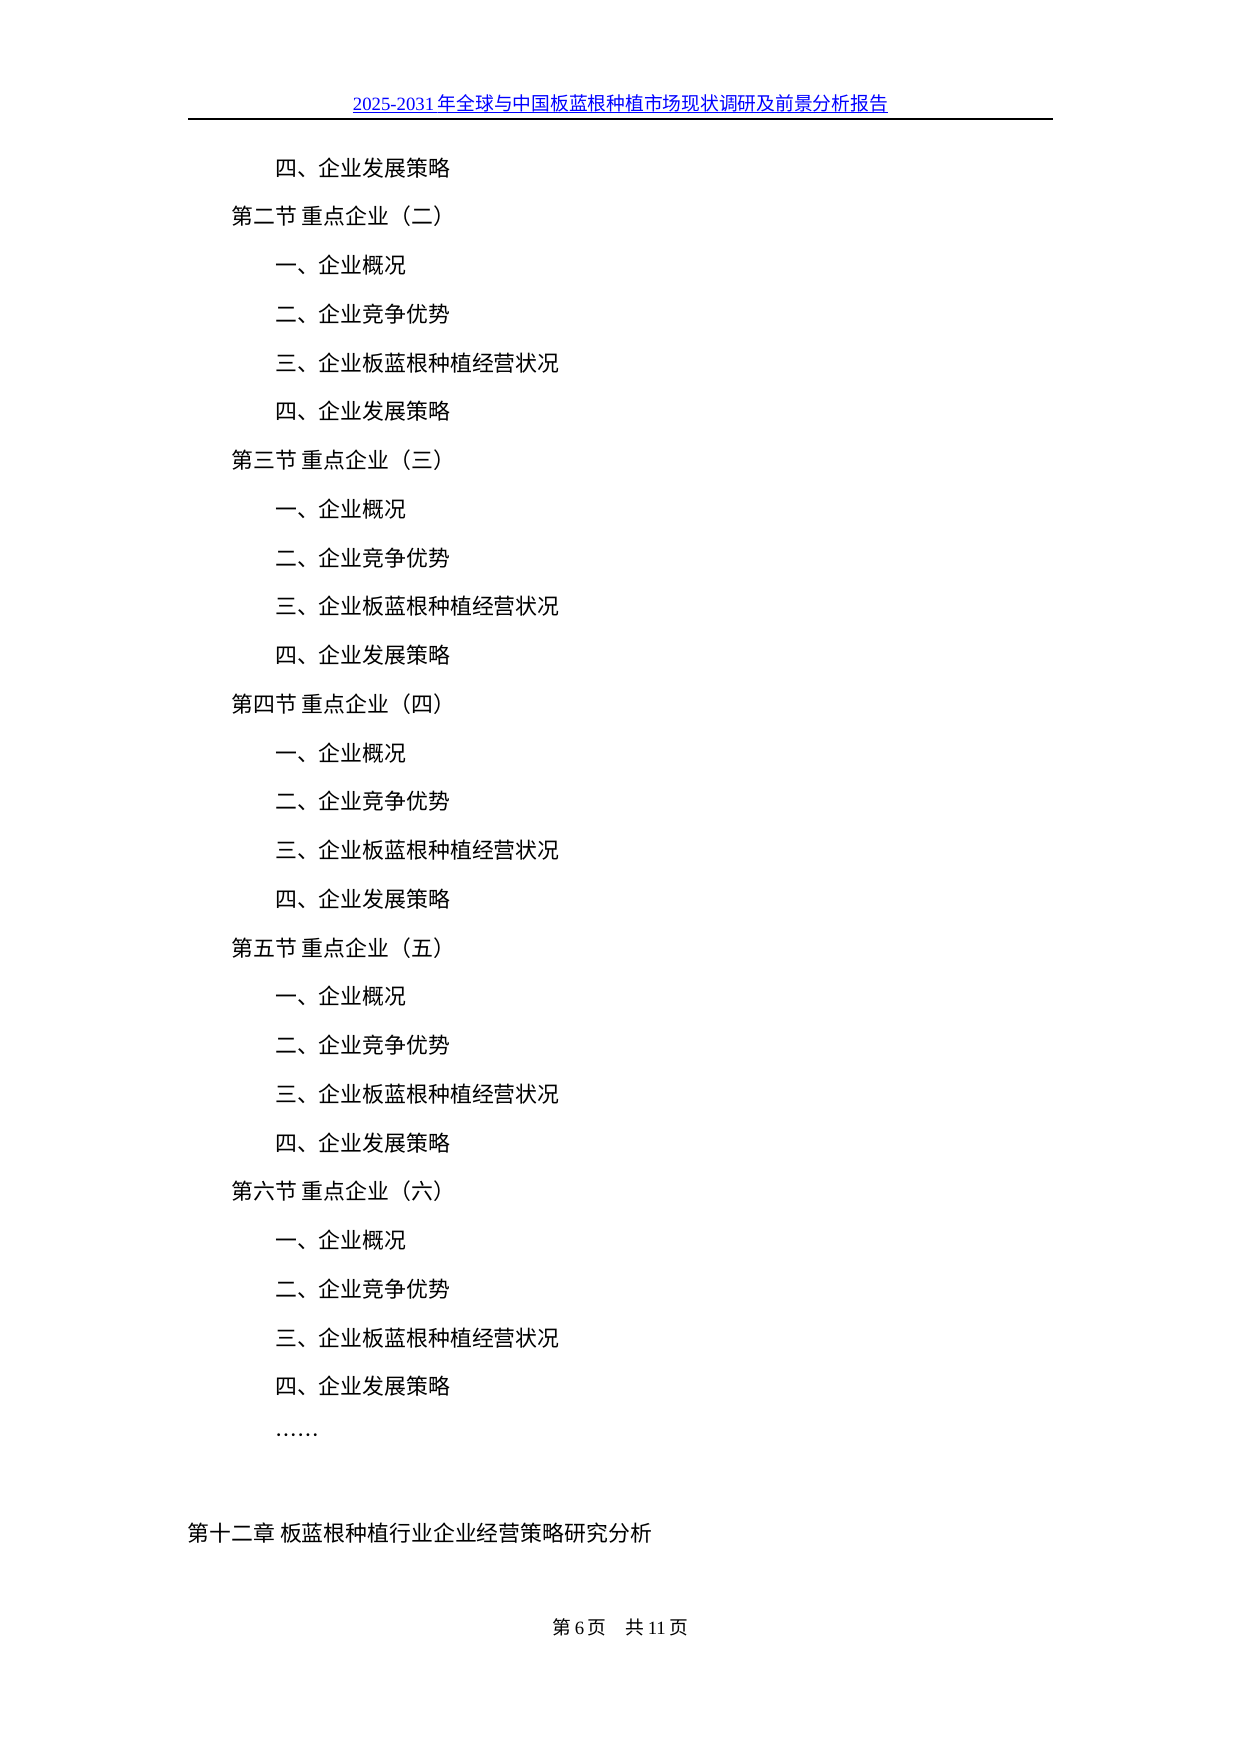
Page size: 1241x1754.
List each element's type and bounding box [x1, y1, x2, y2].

text [187, 150, 1053, 1548]
